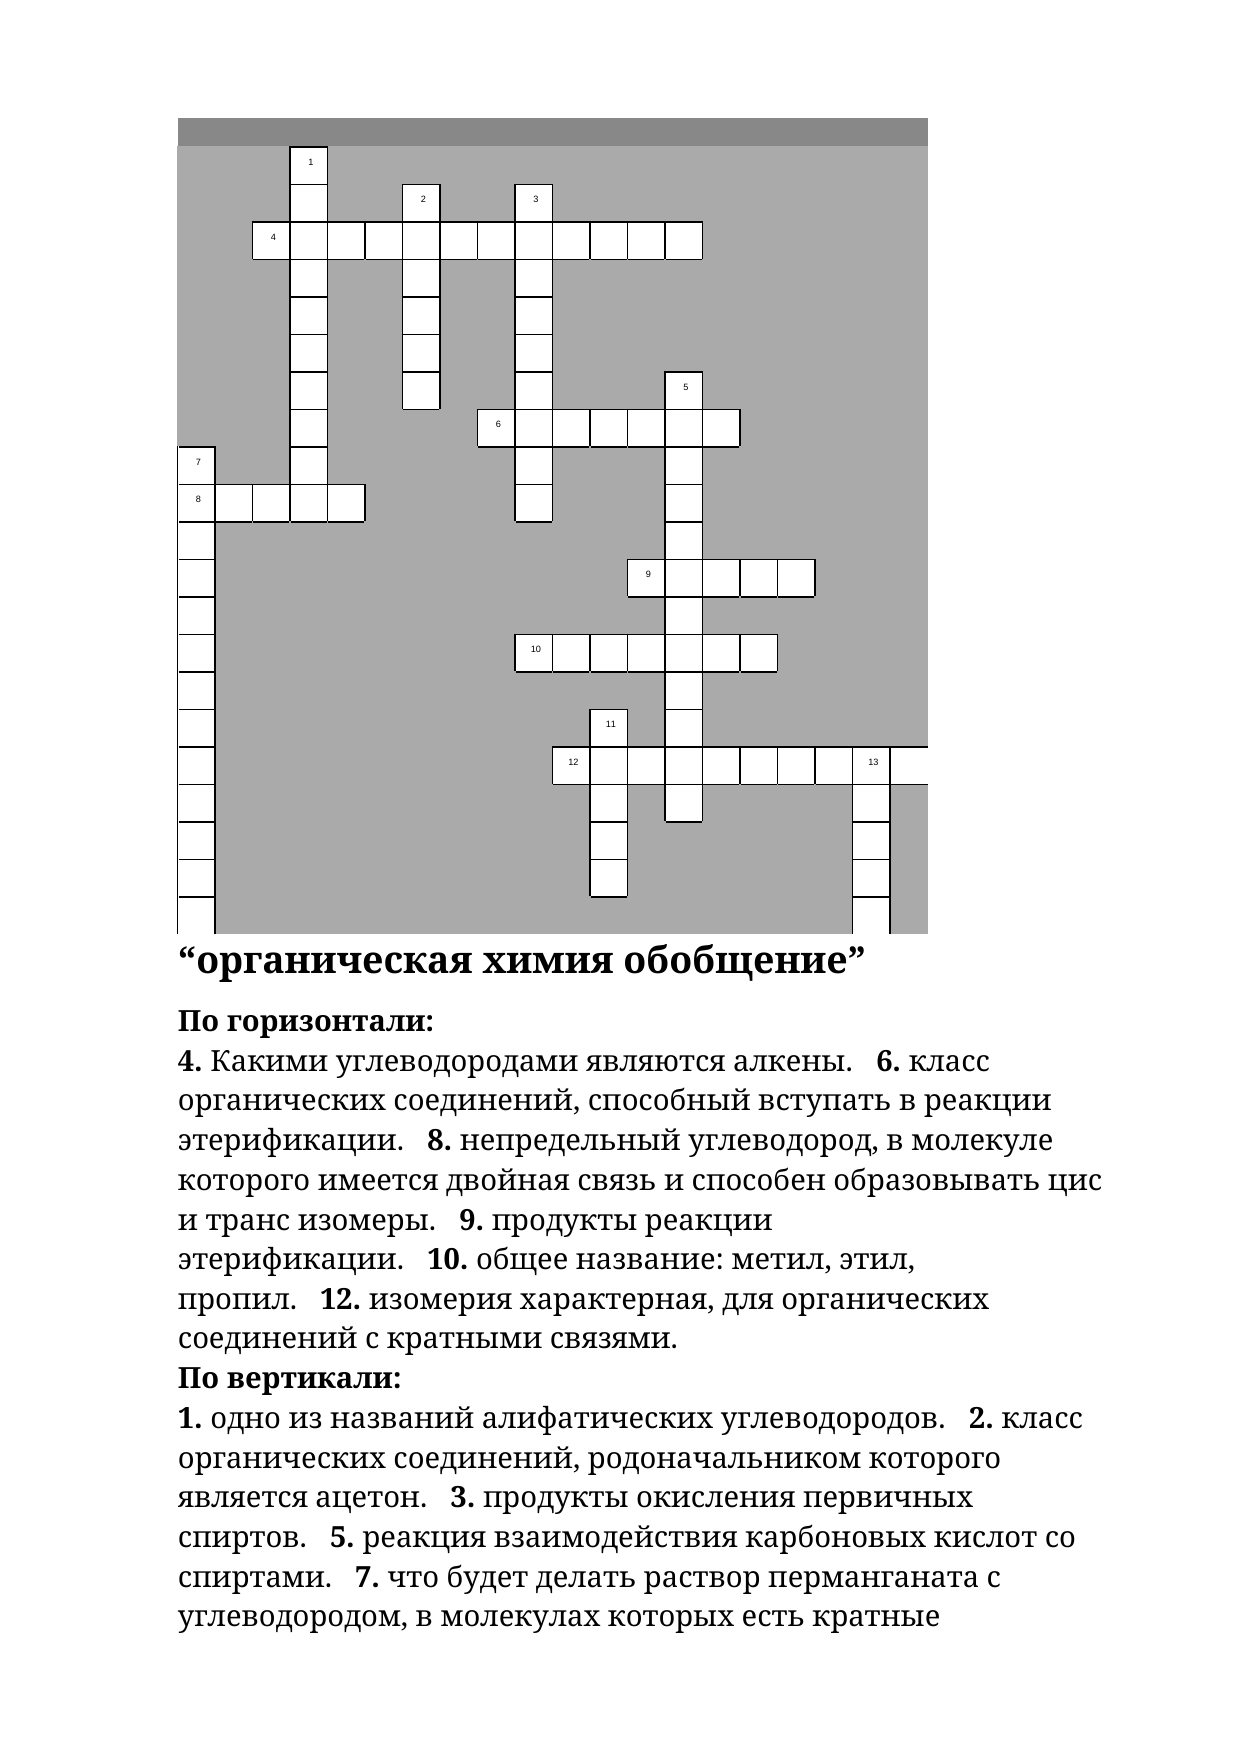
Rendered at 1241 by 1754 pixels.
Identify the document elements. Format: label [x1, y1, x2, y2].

table_header [178, 118, 1152, 1635]
